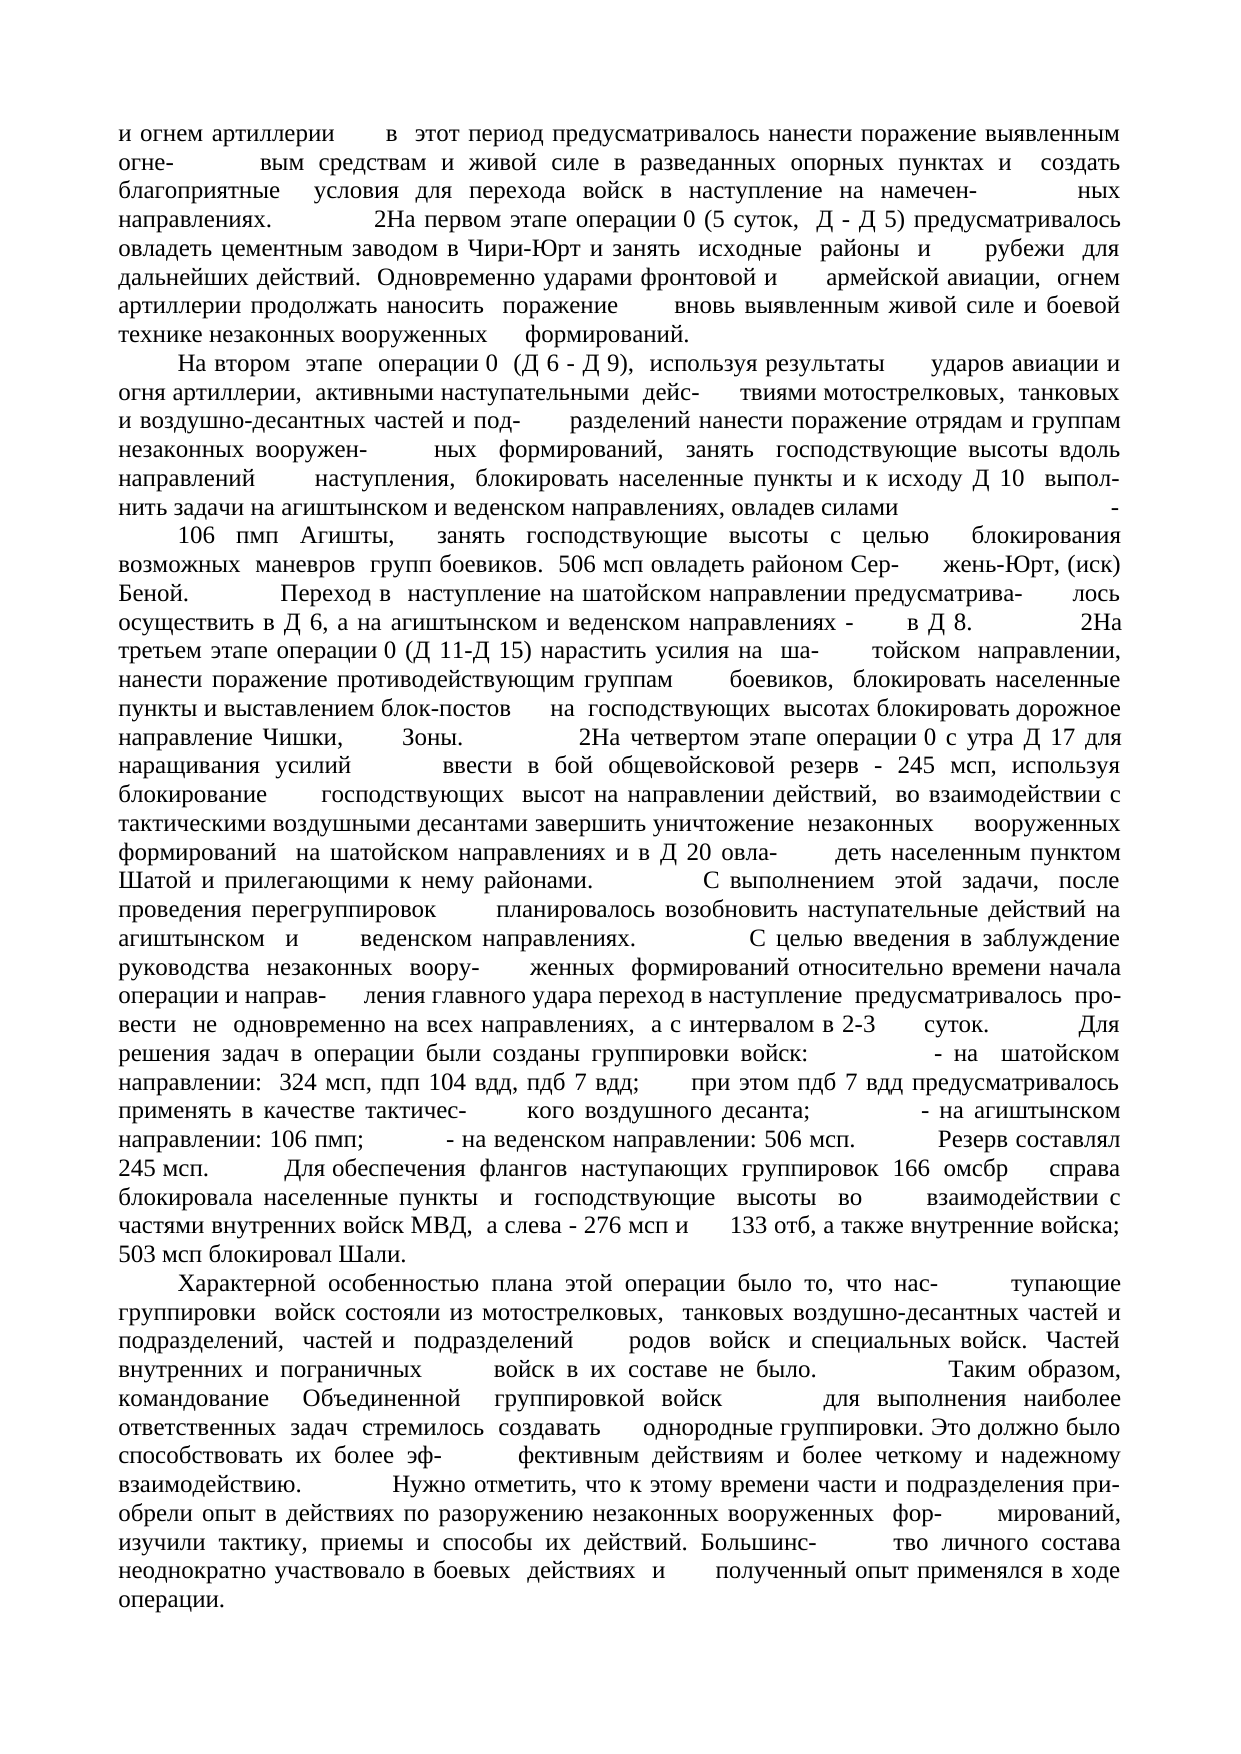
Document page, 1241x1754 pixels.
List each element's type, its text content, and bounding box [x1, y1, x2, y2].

text 106 пмп Агишты, занять господствующие высоты с целью блокирования возможных маневров групп боевиков. 506 мсп овладеть районом Сер- жень-Юрт, (иск) Беной. Переход в наступление на шатойском направлении предусматрива- лось осуществить в Д 6, а на агиштынском и веденском направлениях - в Д 8. 2На третьем этапе операции 0 (Д 11-Д 15) нарастить усилия на ша- тойском направлении, нанести поражение противодействующим группам боевиков, блокировать населенные пункты и выставлением блок-постов на господствующих высотах блокировать дорожное направление Чишки, Зоны. 2На четвертом этапе операции 0 с утра Д 17 для наращивания усилий ввести в бой общевойсковой резерв - 245 мсп, используя блокирование господствующих высот на направлении действий, во взаимодействии с тактическими воздушными десантами завершить уничтожение незаконных вооруженных формирований на шатойском направлениях и в Д 20 овла- деть населенным пунктом Шатой и прилегающими к нему районами. С выполнением этой задачи, после проведения перегруппировок планировалось возобновить наступательные действий на агиштынском и веденском направлениях. С целью введения в заблуждение руководства незаконных воору- женных формирований относительно времени начала операции и направ- ления главного удара переход в наступление предусматривалось про- вести не одновременно на всех направлениях, а с интервалом в 2-3 суток. Для решения задач в операции были созданы группировки войск: - на шатойском направлении: 324 мсп, пдп 104 вдд, пдб 7 вдд; при этом пдб 7 вдд предусматривалось применять в качестве тактичес- кого воздушного десанта; - на агиштынском направлении: 106 пмп; - на веденском направлении: 506 мсп. Резерв составлял 245 мсп. Для обеспечения флангов наступающих группировок 166 омсбр справа блокировала населенные пункты и господствующие высоты во взаимодействии с частями внутренних войск МВД, а слева - 276 мсп и 133 отб, а также внутренние войска; 503 мсп блокировал Шали. [118, 521, 1122, 1268]
text На втором этапе операции 0 (Д 6 - Д 9), используя результаты ударов авиации и огня артиллерии, активными наступательными дейс- твиями мотострелковых, танковых и воздушно-десантных частей и под- разделений нанести поражение отрядам и группам незаконных вооружен- ных формирований, занять господствующие высоты вдоль направлений наступления, блокировать населенные пункты и к исходу Д 10 выпол- нить задачи на агиштынском и веденском направлениях, овладев силами - [118, 348, 1122, 521]
text Характерной особенностью плана этой операции было то, что нас- тупающие группировки войск состояли из мотострелковых, танковых воздушно-десантных частей и подразделений, частей и подразделений родов войск и специальных войск. Частей внутренних и пограничных войск в их составе не было. Таким образом, командование Объединенной группировкой войск для выполнения наиболее ответственных задач стремилось создавать однородные группировки. Это должно было способствовать их более эф- фективным действиям и более четкому и надежному взаимодействию. Нужно отметить, что к этому времени части и подразделения при- обрели опыт в действиях по разоружению незаконных вооруженных фор- мирований, изучили тактику, приемы и способы их действий. Большинс- тво личного состава неоднократно участвовало в боевых действиях и полученный опыт применялся в ходе операции. [118, 1268, 1122, 1613]
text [118, 118, 1122, 348]
